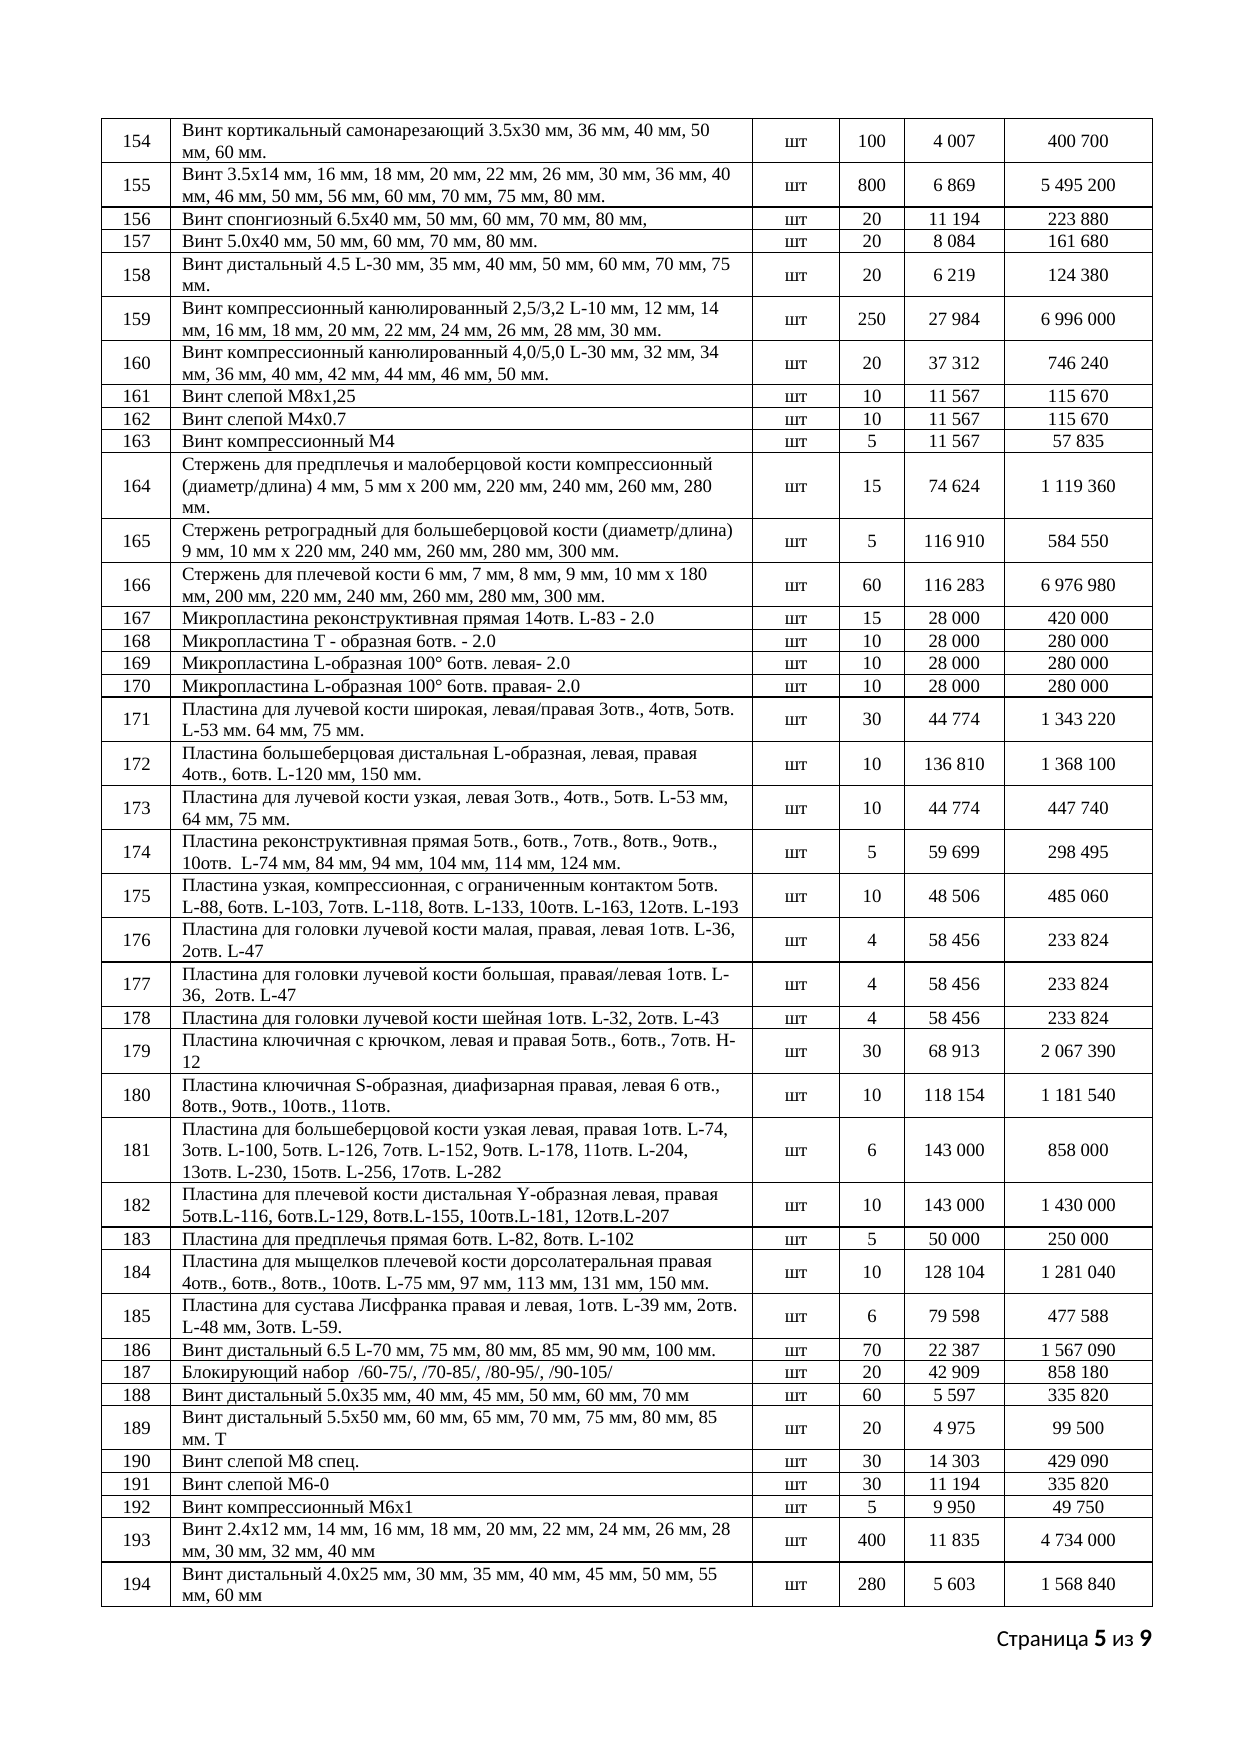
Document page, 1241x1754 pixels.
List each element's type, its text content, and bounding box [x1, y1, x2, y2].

table_cell Винт дистальный 5.5x50 мм, 60 мм, 65 мм, 70 мм, 75 мм, 80 мм, 85 мм. T [171, 1406, 752, 1449]
table_cell Винт кортикальный самонарезающий 3.5x30 мм, 36 мм, 40 мм, 50 мм, 60 мм. [171, 119, 752, 162]
table_cell 118 154 [905, 1074, 1004, 1117]
table_cell 164 [102, 453, 170, 518]
table_cell Пластина для головки лучевой кости большая, правая/левая 1отв. L-36, 2отв. L-47 [171, 963, 752, 1006]
table_cell 181 [102, 1118, 170, 1182]
table_cell шт [753, 453, 839, 518]
table_cell 298 495 [1005, 830, 1152, 873]
table_cell 6 219 [905, 253, 1004, 296]
table_cell 184 [102, 1250, 170, 1293]
table_cell 800 [840, 163, 904, 206]
table_cell 1 430 000 [1005, 1183, 1152, 1226]
table_cell 180 [102, 1074, 170, 1117]
table_cell шт [753, 698, 839, 741]
table_cell 746 240 [1005, 341, 1152, 384]
table_cell 136 810 [905, 742, 1004, 785]
table_cell 5 597 [905, 1384, 1004, 1405]
table_cell 163 [102, 430, 170, 452]
table_cell 70 [840, 1339, 904, 1360]
table_cell 20 [840, 341, 904, 384]
table_cell 28 000 [905, 652, 1004, 674]
table_cell Пластина для лучевой кости узкая, левая 3отв., 4отв., 5отв. L-53 мм, 64 мм, 75 мм. [171, 786, 752, 829]
table_cell 1 368 100 [1005, 742, 1152, 785]
table_cell 175 [102, 874, 170, 917]
table_cell Винт дистальный 4.0x25 мм, 30 мм, 35 мм, 40 мм, 45 мм, 50 мм, 55 мм, 60 мм [171, 1563, 752, 1606]
table_cell шт [753, 119, 839, 162]
table_cell 44 774 [905, 698, 1004, 741]
table_cell 183 [102, 1228, 170, 1249]
table_cell 5 603 [905, 1563, 1004, 1606]
table_cell 4 975 [905, 1406, 1004, 1449]
table_cell 11 194 [905, 1473, 1004, 1494]
table_cell 5 [840, 1228, 904, 1249]
table_cell 4 [840, 918, 904, 961]
table_cell шт [753, 874, 839, 917]
table_cell 186 [102, 1339, 170, 1360]
table_cell шт [753, 1496, 839, 1517]
table_cell Пластина для головки лучевой кости шейная 1отв. L-32, 2отв. L-43 [171, 1007, 752, 1028]
table_cell 58 456 [905, 918, 1004, 961]
table_cell Пластина большеберцовая дистальная L-образная, левая, правая 4отв., 6отв. L-120 мм, 150 мм. [171, 742, 752, 785]
table_cell 420 000 [1005, 607, 1152, 629]
table_cell Пластина для мыщелков плечевой кости дорсолатеральная правая 4отв., 6отв., 8отв., 10отв. L-75 мм, 97 мм, 113 мм, 131 мм, 150 мм. [171, 1250, 752, 1293]
table_cell Винт дистальный 4.5 L-30 мм, 35 мм, 40 мм, 50 мм, 60 мм, 70 мм, 75 мм. [171, 253, 752, 296]
table_cell 161 [102, 385, 170, 407]
table_cell Пластина для головки лучевой кости малая, правая, левая 1отв. L-36, 2отв. L-47 [171, 918, 752, 961]
table_cell шт [753, 607, 839, 629]
table_cell Микропластина L-образная 100° 6отв. правая- 2.0 [171, 675, 752, 696]
table_cell шт [753, 1294, 839, 1337]
table_cell 171 [102, 698, 170, 741]
table_cell 15 [840, 453, 904, 518]
table_cell Пластина для лучевой кости широкая, левая/правая 3отв., 4отв, 5отв. L-53 мм. 64 мм, 75 мм. [171, 698, 752, 741]
table_cell Винт 2.4x12 мм, 14 мм, 16 мм, 18 мм, 20 мм, 22 мм, 24 мм, 26 мм, 28 мм, 30 мм, 32 мм, 40 мм [171, 1518, 752, 1561]
table_cell 190 [102, 1450, 170, 1472]
table_cell Винт компрессионный канюлированный 4,0/5,0 L-30 мм, 32 мм, 34 мм, 36 мм, 40 мм, 42 мм, 44 мм, 46 мм, 50 мм. [171, 341, 752, 384]
table_cell 4 [840, 963, 904, 1006]
table_cell 4 [840, 1007, 904, 1028]
table_cell 191 [102, 1473, 170, 1494]
table_cell 6 [840, 1118, 904, 1182]
table_cell 157 [102, 230, 170, 252]
table_cell 172 [102, 742, 170, 785]
table_cell Стержень для плечевой кости 6 мм, 7 мм, 8 мм, 9 мм, 10 мм x 180 мм, 200 мм, 220 мм, 240 мм, 260 мм, 280 мм, 300 мм. [171, 563, 752, 606]
table_cell 10 [840, 652, 904, 674]
table_cell 2 067 390 [1005, 1029, 1152, 1072]
table_cell Винт слепой M8 спец. [171, 1450, 752, 1472]
table_cell 37 312 [905, 341, 1004, 384]
table_cell 58 456 [905, 1007, 1004, 1028]
table_cell 30 [840, 1450, 904, 1472]
table_cell шт [753, 297, 839, 340]
table_cell 20 [840, 253, 904, 296]
table_cell Блокирующий набор /60-75/, /70-85/, /80-95/, /90-105/ [171, 1361, 752, 1383]
table_cell 156 [102, 208, 170, 229]
table_cell 185 [102, 1294, 170, 1337]
table_cell Микропластина L-образная 100° 6отв. левая- 2.0 [171, 652, 752, 674]
table_cell шт [753, 385, 839, 407]
table_cell 5 [840, 1496, 904, 1517]
table_cell Пластина реконструктивная прямая 5отв., 6отв., 7отв., 8отв., 9отв., 10отв. L-74 мм, 84 мм, 94 мм, 104 мм, 114 мм, 124 мм. [171, 830, 752, 873]
table_cell 233 824 [1005, 963, 1152, 1006]
table_cell 27 984 [905, 297, 1004, 340]
table_cell Винт дистальный 5.0x35 мм, 40 мм, 45 мм, 50 мм, 60 мм, 70 мм [171, 1384, 752, 1405]
table_cell 159 [102, 297, 170, 340]
table_cell шт [753, 519, 839, 562]
table_cell 182 [102, 1183, 170, 1226]
table_cell шт [753, 430, 839, 452]
table_cell Микропластина T - образная 6отв. - 2.0 [171, 630, 752, 651]
table_cell 173 [102, 786, 170, 829]
table_cell 447 740 [1005, 786, 1152, 829]
table_cell 60 [840, 1384, 904, 1405]
table_cell 115 670 [1005, 385, 1152, 407]
table_cell Стержень для предплечья и малоберцовой кости компрессионный (диаметр/длина) 4 мм, 5 мм x 200 мм, 220 мм, 240 мм, 260 мм, 280 мм. [171, 453, 752, 518]
table_cell 20 [840, 208, 904, 229]
table_cell 116 283 [905, 563, 1004, 606]
table_cell 193 [102, 1518, 170, 1561]
table_cell 485 060 [1005, 874, 1152, 917]
table_cell Пластина для большеберцовой кости узкая левая, правая 1отв. L-74, 3отв. L-100, 5отв. L-126, 7отв. L-152, 9отв. L-178, 11отв. L-204, 13отв. L-230, 15отв. L-256, 17отв. L-282 [171, 1118, 752, 1182]
table_cell 30 [840, 1473, 904, 1494]
table_cell шт [753, 1183, 839, 1226]
table_cell 143 000 [905, 1183, 1004, 1226]
table_cell 10 [840, 1250, 904, 1293]
table_cell 584 550 [1005, 519, 1152, 562]
table_cell 165 [102, 519, 170, 562]
table_cell Пластина ключичная S-образная, диафизарная правая, левая 6 отв., 8отв., 9отв., 10отв., 11отв. [171, 1074, 752, 1117]
table_cell 60 [840, 563, 904, 606]
table_cell шт [753, 163, 839, 206]
table_cell 1 568 840 [1005, 1563, 1152, 1606]
table_cell 400 [840, 1518, 904, 1561]
table_cell 167 [102, 607, 170, 629]
table_cell 1 567 090 [1005, 1339, 1152, 1360]
table_cell шт [753, 1228, 839, 1249]
table_cell 79 598 [905, 1294, 1004, 1337]
table_cell 11 194 [905, 208, 1004, 229]
table_cell 10 [840, 742, 904, 785]
table_cell Стержень ретроградный для большеберцовой кости (диаметр/длина) 9 мм, 10 мм x 220 мм, 240 мм, 260 мм, 280 мм, 300 мм. [171, 519, 752, 562]
table_cell 14 303 [905, 1450, 1004, 1472]
table_cell 115 670 [1005, 408, 1152, 429]
table_cell Микропластина реконструктивная прямая 14отв. L-83 - 2.0 [171, 607, 752, 629]
table_cell Пластина ключичная с крючком, левая и правая 5отв., 6отв., 7отв. H-12 [171, 1029, 752, 1072]
table_cell 280 [840, 1563, 904, 1606]
table_cell 8 084 [905, 230, 1004, 252]
table_cell 28 000 [905, 607, 1004, 629]
table_cell Винт слепой M4x0.7 [171, 408, 752, 429]
table_cell 5 [840, 830, 904, 873]
table_cell Винт компрессионный канюлированный 2,5/3,2 L-10 мм, 12 мм, 14 мм, 16 мм, 18 мм, 20 мм, 22 мм, 24 мм, 26 мм, 28 мм, 30 мм. [171, 297, 752, 340]
table_cell 233 824 [1005, 918, 1152, 961]
table_cell 9 950 [905, 1496, 1004, 1517]
table_cell шт [753, 630, 839, 651]
table_cell 477 588 [1005, 1294, 1152, 1337]
table_cell Винт спонгиозный 6.5x40 мм, 50 мм, 60 мм, 70 мм, 80 мм, [171, 208, 752, 229]
table_cell 10 [840, 385, 904, 407]
table_cell 6 [840, 1294, 904, 1337]
table_cell 161 680 [1005, 230, 1152, 252]
table_cell 169 [102, 652, 170, 674]
table_cell шт [753, 1473, 839, 1494]
table_cell 1 119 360 [1005, 453, 1152, 518]
table_cell 124 380 [1005, 253, 1152, 296]
table_cell Пластина для предплечья прямая 6отв. L-82, 8отв. L-102 [171, 1228, 752, 1249]
table_cell Винт слепой M6-0 [171, 1473, 752, 1494]
table_cell шт [753, 1518, 839, 1561]
table_cell 99 500 [1005, 1406, 1152, 1449]
table_cell шт [753, 408, 839, 429]
table_cell Винт 3.5x14 мм, 16 мм, 18 мм, 20 мм, 22 мм, 26 мм, 30 мм, 36 мм, 40 мм, 46 мм, 50 мм, 56 мм, 60 мм, 70 мм, 75 мм, 80 мм. [171, 163, 752, 206]
table_cell 22 387 [905, 1339, 1004, 1360]
table_cell 189 [102, 1406, 170, 1449]
table_cell 335 820 [1005, 1473, 1152, 1494]
table_cell 250 000 [1005, 1228, 1152, 1249]
table_cell 10 [840, 675, 904, 696]
table_cell Пластина узкая, компрессионная, с ограниченным контактом 5отв. L-88, 6отв. L-103, 7отв. L-118, 8отв. L-133, 10отв. L-163, 12отв. L-193 [171, 874, 752, 917]
table_cell шт [753, 786, 839, 829]
table_cell шт [753, 563, 839, 606]
table_cell 250 [840, 297, 904, 340]
table_cell 30 [840, 1029, 904, 1072]
table_cell 6 996 000 [1005, 297, 1152, 340]
table_cell 178 [102, 1007, 170, 1028]
table_cell шт [753, 675, 839, 696]
table_cell 1 181 540 [1005, 1074, 1152, 1117]
table_cell 192 [102, 1496, 170, 1517]
table_cell 20 [840, 230, 904, 252]
table_cell 280 000 [1005, 630, 1152, 651]
table_cell 177 [102, 963, 170, 1006]
table_cell шт [753, 830, 839, 873]
table_cell Винт компрессионный M4 [171, 430, 752, 452]
table_cell 30 [840, 698, 904, 741]
table_cell 11 835 [905, 1518, 1004, 1561]
table_cell 44 774 [905, 786, 1004, 829]
table_cell 116 910 [905, 519, 1004, 562]
table_cell 170 [102, 675, 170, 696]
table_cell Пластина для плечевой кости дистальная Y-образная левая, правая 5oтв.L-116, 6oтв.L-129, 8oтв.L-155, 10oтв.L-181, 12oтв.L-207 [171, 1183, 752, 1226]
table_cell шт [753, 1563, 839, 1606]
table_cell 168 [102, 630, 170, 651]
table_cell 6 869 [905, 163, 1004, 206]
table_cell 5 [840, 430, 904, 452]
table_cell 10 [840, 630, 904, 651]
table_cell 5 495 200 [1005, 163, 1152, 206]
table_cell 400 700 [1005, 119, 1152, 162]
table_cell 10 [840, 1183, 904, 1226]
table_cell 160 [102, 341, 170, 384]
table_cell шт [753, 1250, 839, 1293]
table_cell 858 000 [1005, 1118, 1152, 1182]
table_cell шт [753, 652, 839, 674]
table_cell 223 880 [1005, 208, 1152, 229]
table_cell шт [753, 208, 839, 229]
table_cell 20 [840, 1406, 904, 1449]
table_cell 28 000 [905, 675, 1004, 696]
table_cell Пластина для сустава Лисфранка правая и левая, 1отв. L-39 мм, 2отв. L-48 мм, 3отв. L-59. [171, 1294, 752, 1337]
table_cell 154 [102, 119, 170, 162]
table_cell 68 913 [905, 1029, 1004, 1072]
table_cell 335 820 [1005, 1384, 1152, 1405]
table_cell 28 000 [905, 630, 1004, 651]
table_cell 1 343 220 [1005, 698, 1152, 741]
table_cell 128 104 [905, 1250, 1004, 1293]
table_cell 59 699 [905, 830, 1004, 873]
table_cell шт [753, 963, 839, 1006]
table_cell 10 [840, 874, 904, 917]
table_cell 155 [102, 163, 170, 206]
table_cell Винт слепой М8х1,25 [171, 385, 752, 407]
table_cell 20 [840, 1361, 904, 1383]
table_cell 174 [102, 830, 170, 873]
table_cell Винт 5.0x40 мм, 50 мм, 60 мм, 70 мм, 80 мм. [171, 230, 752, 252]
table_cell 49 750 [1005, 1496, 1152, 1517]
table_cell 187 [102, 1361, 170, 1383]
table_cell шт [753, 1074, 839, 1117]
table_cell шт [753, 918, 839, 961]
table_cell шт [753, 1007, 839, 1028]
table_cell 280 000 [1005, 652, 1152, 674]
table_cell шт [753, 1406, 839, 1449]
table_cell 15 [840, 607, 904, 629]
table_cell 74 624 [905, 453, 1004, 518]
table_cell 4 734 000 [1005, 1518, 1152, 1561]
table_cell 162 [102, 408, 170, 429]
table_cell шт [753, 253, 839, 296]
table_cell 100 [840, 119, 904, 162]
table_cell 11 567 [905, 430, 1004, 452]
table_cell шт [753, 230, 839, 252]
table_cell 143 000 [905, 1118, 1004, 1182]
table_cell 280 000 [1005, 675, 1152, 696]
table_cell шт [753, 1029, 839, 1072]
table_cell 233 824 [1005, 1007, 1152, 1028]
table_cell 176 [102, 918, 170, 961]
table_cell 179 [102, 1029, 170, 1072]
table_cell 158 [102, 253, 170, 296]
table_cell 429 090 [1005, 1450, 1152, 1472]
table_cell шт [753, 1339, 839, 1360]
table_cell 10 [840, 786, 904, 829]
table_cell шт [753, 1118, 839, 1182]
table_cell 6 976 980 [1005, 563, 1152, 606]
table_cell 194 [102, 1563, 170, 1606]
table_cell 10 [840, 1074, 904, 1117]
table_cell 50 000 [905, 1228, 1004, 1249]
table_cell 858 180 [1005, 1361, 1152, 1383]
table_cell 10 [840, 408, 904, 429]
table_cell 58 456 [905, 963, 1004, 1006]
table_cell шт [753, 341, 839, 384]
table_cell 57 835 [1005, 430, 1152, 452]
table_cell 1 281 040 [1005, 1250, 1152, 1293]
table_cell шт [753, 1450, 839, 1472]
table_cell 5 [840, 519, 904, 562]
table_cell 11 567 [905, 385, 1004, 407]
table_cell шт [753, 1361, 839, 1383]
table_cell 48 506 [905, 874, 1004, 917]
table_cell 42 909 [905, 1361, 1004, 1383]
table_cell шт [753, 1384, 839, 1405]
table_cell Винт компрессионный M6x1 [171, 1496, 752, 1517]
table_cell Винт дистальный 6.5 L-70 мм, 75 мм, 80 мм, 85 мм, 90 мм, 100 мм. [171, 1339, 752, 1360]
table_cell 11 567 [905, 408, 1004, 429]
table_cell шт [753, 742, 839, 785]
table_cell 166 [102, 563, 170, 606]
table_cell 188 [102, 1384, 170, 1405]
table_cell 4 007 [905, 119, 1004, 162]
